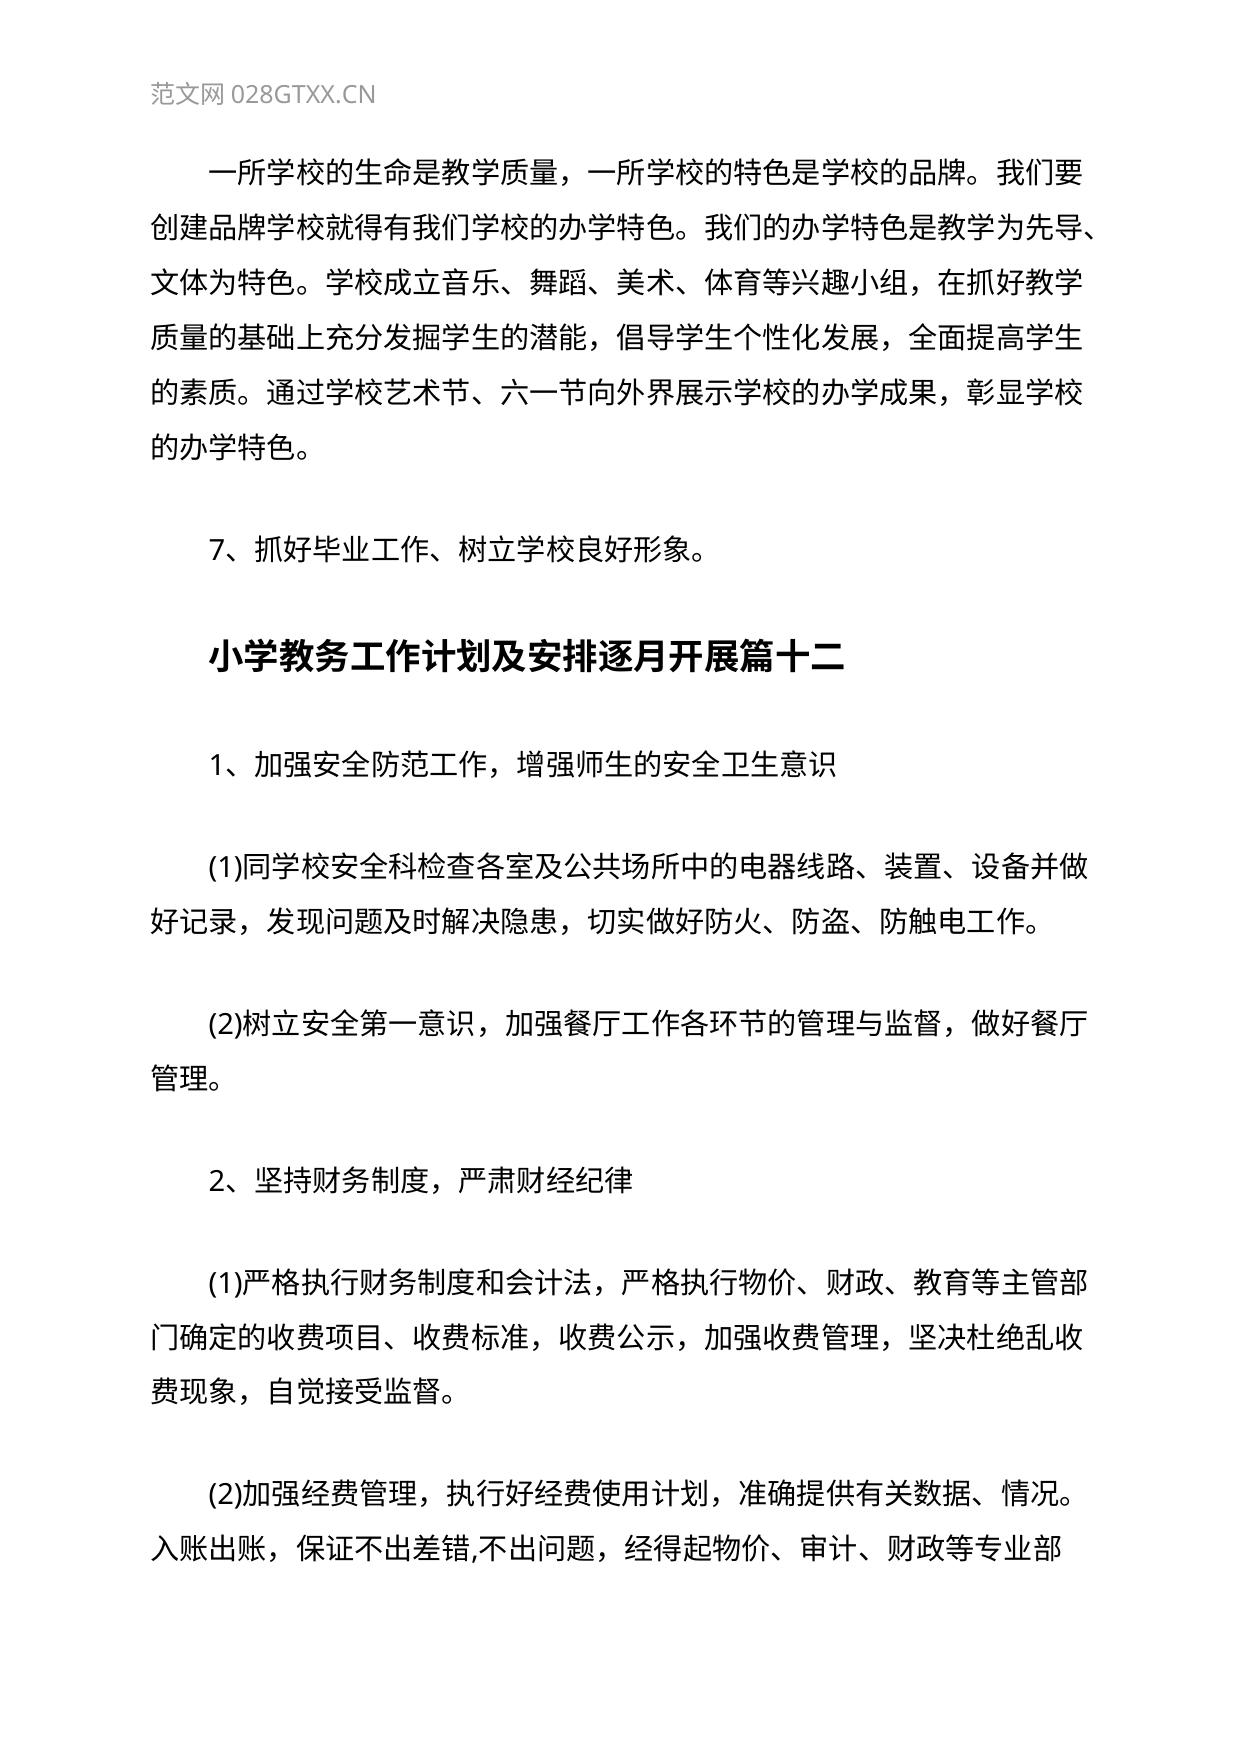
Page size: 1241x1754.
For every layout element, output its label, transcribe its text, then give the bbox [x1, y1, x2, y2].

text 2、坚持财务制度，严肃财经纪律 [150, 1157, 1090, 1199]
text (1)严格执行财务制度和会计法，严格执行物价、财政、教育等主管部门确定的收费项目、收费标准，收费公示，加强收费管理，坚决杜绝乱收费现象，自觉接受监督。 [150, 1259, 1090, 1411]
text (1)同学校安全科检查各室及公共场所中的电器线路、装置、设备并做好记录，发现问题及时解决隐患，切实做好防火、防盗、防触电工作。 [150, 844, 1090, 941]
text (2)树立安全第一意识，加强餐厅工作各环节的管理与监督，做好餐厅管理。 [150, 1000, 1090, 1098]
text 一所学校的生命是教学质量，一所学校的特色是学校的品牌。我们要创建品牌学校就得有我们学校的办学特色。我们的办学特色是教学为先导、文体为特色。学校成立音乐、舞蹈、美术、体育等兴趣小组，在抓好教学质量的基础上充分发掘学生的潜能，倡导学生个性化发展，全面提高学生的素质。通过学校艺术节、六一节向外界展示学校的办学成果，彰显学校的办学特色。 [150, 150, 1090, 467]
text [150, 1471, 1090, 1568]
text 7、抓好毕业工作、树立学校良好形象。 [150, 526, 1090, 569]
text 小学教务工作计划及安排逐月开展篇十二 [150, 628, 1090, 679]
text 1、加强安全防范工作，增强师生的安全卫生意识 [150, 742, 1090, 784]
